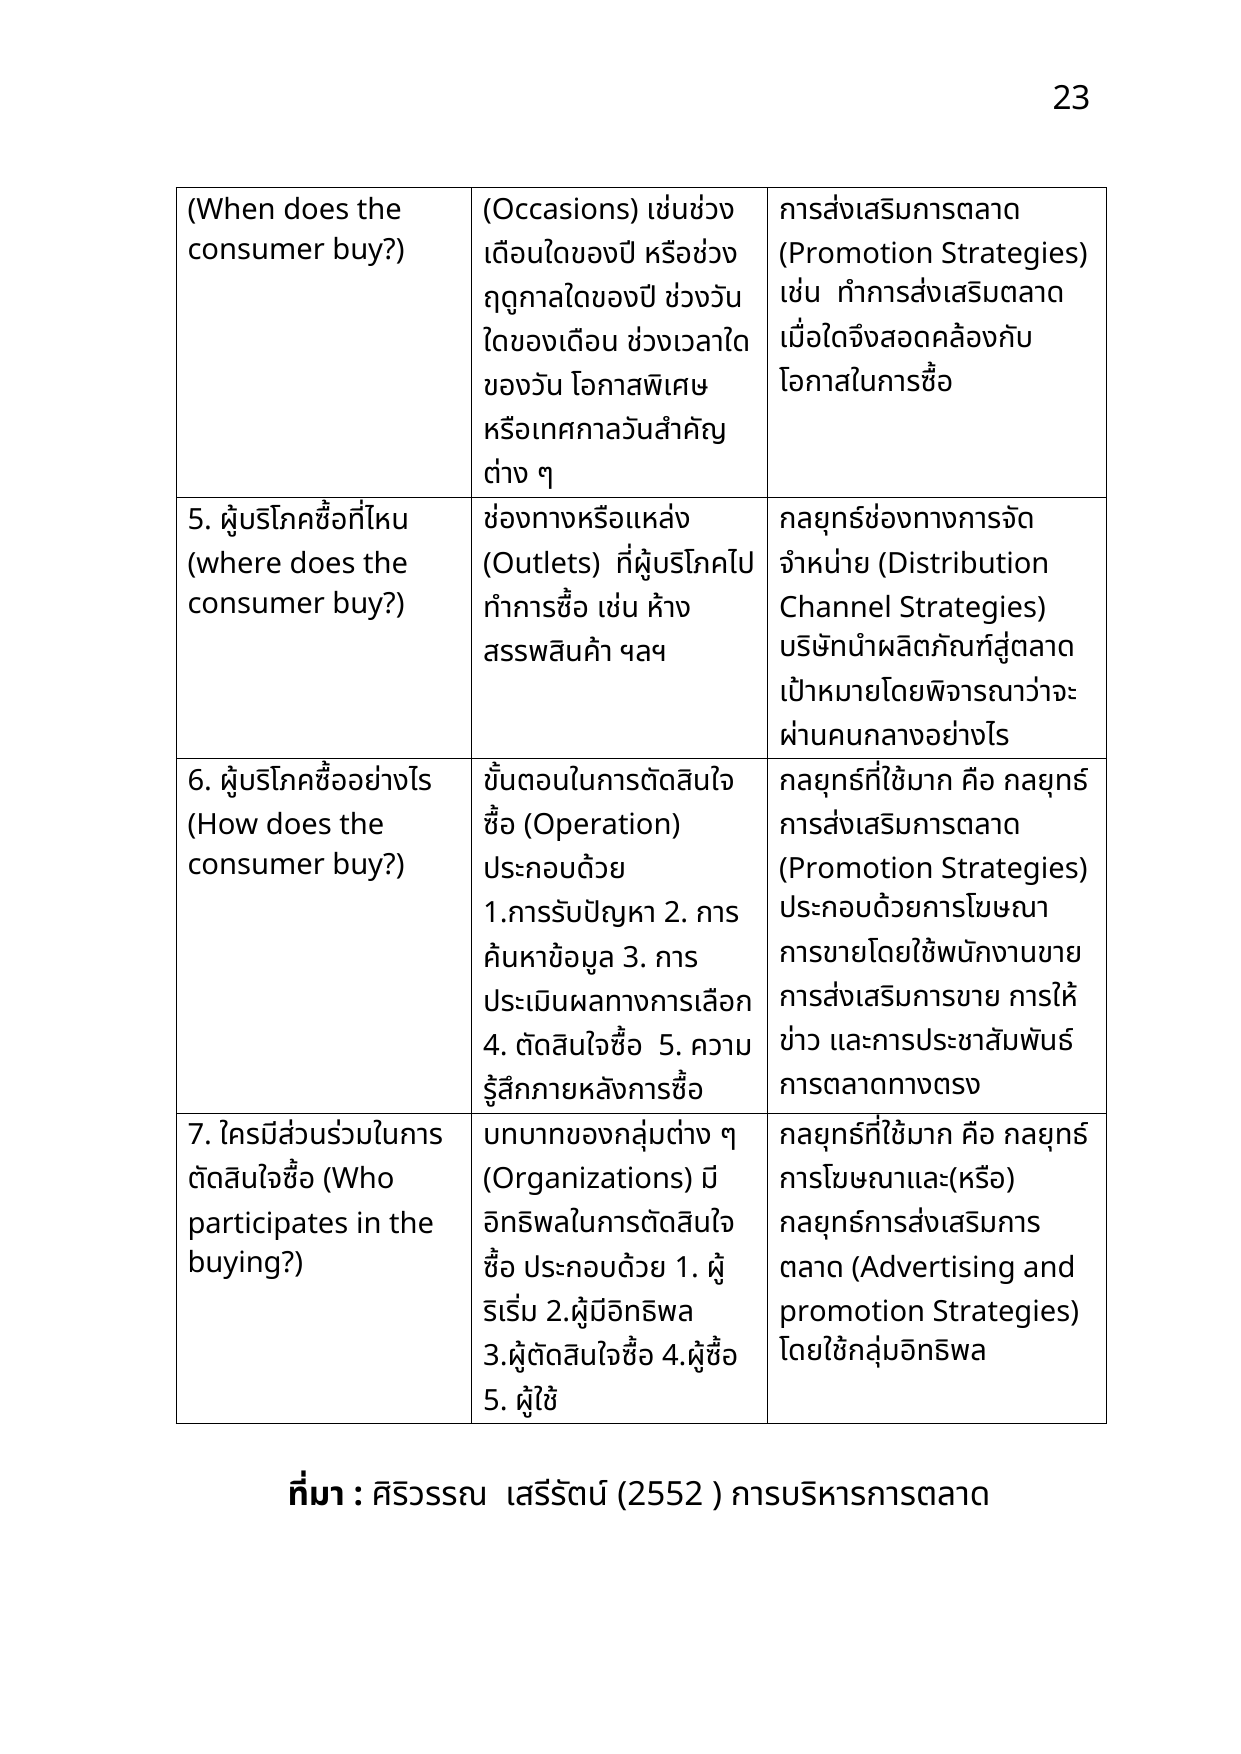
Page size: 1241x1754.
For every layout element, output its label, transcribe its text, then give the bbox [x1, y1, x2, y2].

table_cell บทบาทของกลุ่มต่าง ๆ (Organizations) มีอิทธิพลในการตัดสินใจซื้อ ประกอบด้วย 1. ผู้ริเริ่ม 2.ผู้มีอิทธิพล 3.ผู้ตัดสินใจซื้อ 4.ผู้ซื้อ 5. ผู้ใช้ [472, 1114, 767, 1423]
table_cell ขั้นตอนในการตัดสินใจซื้อ (Operation) ประกอบด้วย 1.การรับปัญหา 2. การค้นหาข้อมูล 3. การประเมินผลทางการเลือก 4. ตัดสินใจซื้อ 5. ความรู้สึกภายหลังการซื้อ [472, 759, 767, 1112]
table_cell 7. ใครมีส่วนร่วมในการตัดสินใจซื้อ (Who participates in the buying?) [177, 1114, 471, 1423]
table_cell กลยุทธ์ที่ใช้มาก คือ กลยุทธ์การโฆษณาและ(หรือ) กลยุทธ์การส่งเสริมการตลาด (Advertising and promotion Strategies) โดยใช้กลุ่มอิทธิพล [768, 1114, 1106, 1423]
table_cell ช่องทางหรือแหล่ง (Outlets) ที่ผู้บริโภคไปทำการซื้อ เช่น ห้างสรรพสินค้า ฯลฯ [472, 498, 767, 758]
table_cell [472, 188, 767, 497]
table_cell 6. ผู้บริโภคซื้ออย่างไร (How does the consumer buy?) [177, 759, 471, 1112]
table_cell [768, 188, 1106, 497]
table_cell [177, 188, 471, 497]
table_cell กลยุทธ์ช่องทางการจัดจำหน่าย (Distribution Channel Strategies) บริษัทนำผลิตภัณฑ์สู่ตลาดเป้าหมายโดยพิจารณาว่าจะผ่านคนกลางอย่างไร [768, 498, 1106, 758]
text ที่มา : ศิริวรรณ เสรีรัตน์ (2552 ) การบริหารการตลาด [187, 1469, 1090, 1520]
table_cell 5. ผู้บริโภคซื้อที่ไหน (where does the consumer buy?) [177, 498, 471, 758]
table_cell กลยุทธ์ที่ใช้มาก คือ กลยุทธ์การส่งเสริมการตลาด (Promotion Strategies) ประกอบด้วยการโฆษณา การขายโดยใช้พนักงานขาย การส่งเสริมการขาย การให้ข่าว และการประชาสัมพันธ์ การตลาดทางตรง [768, 759, 1106, 1112]
